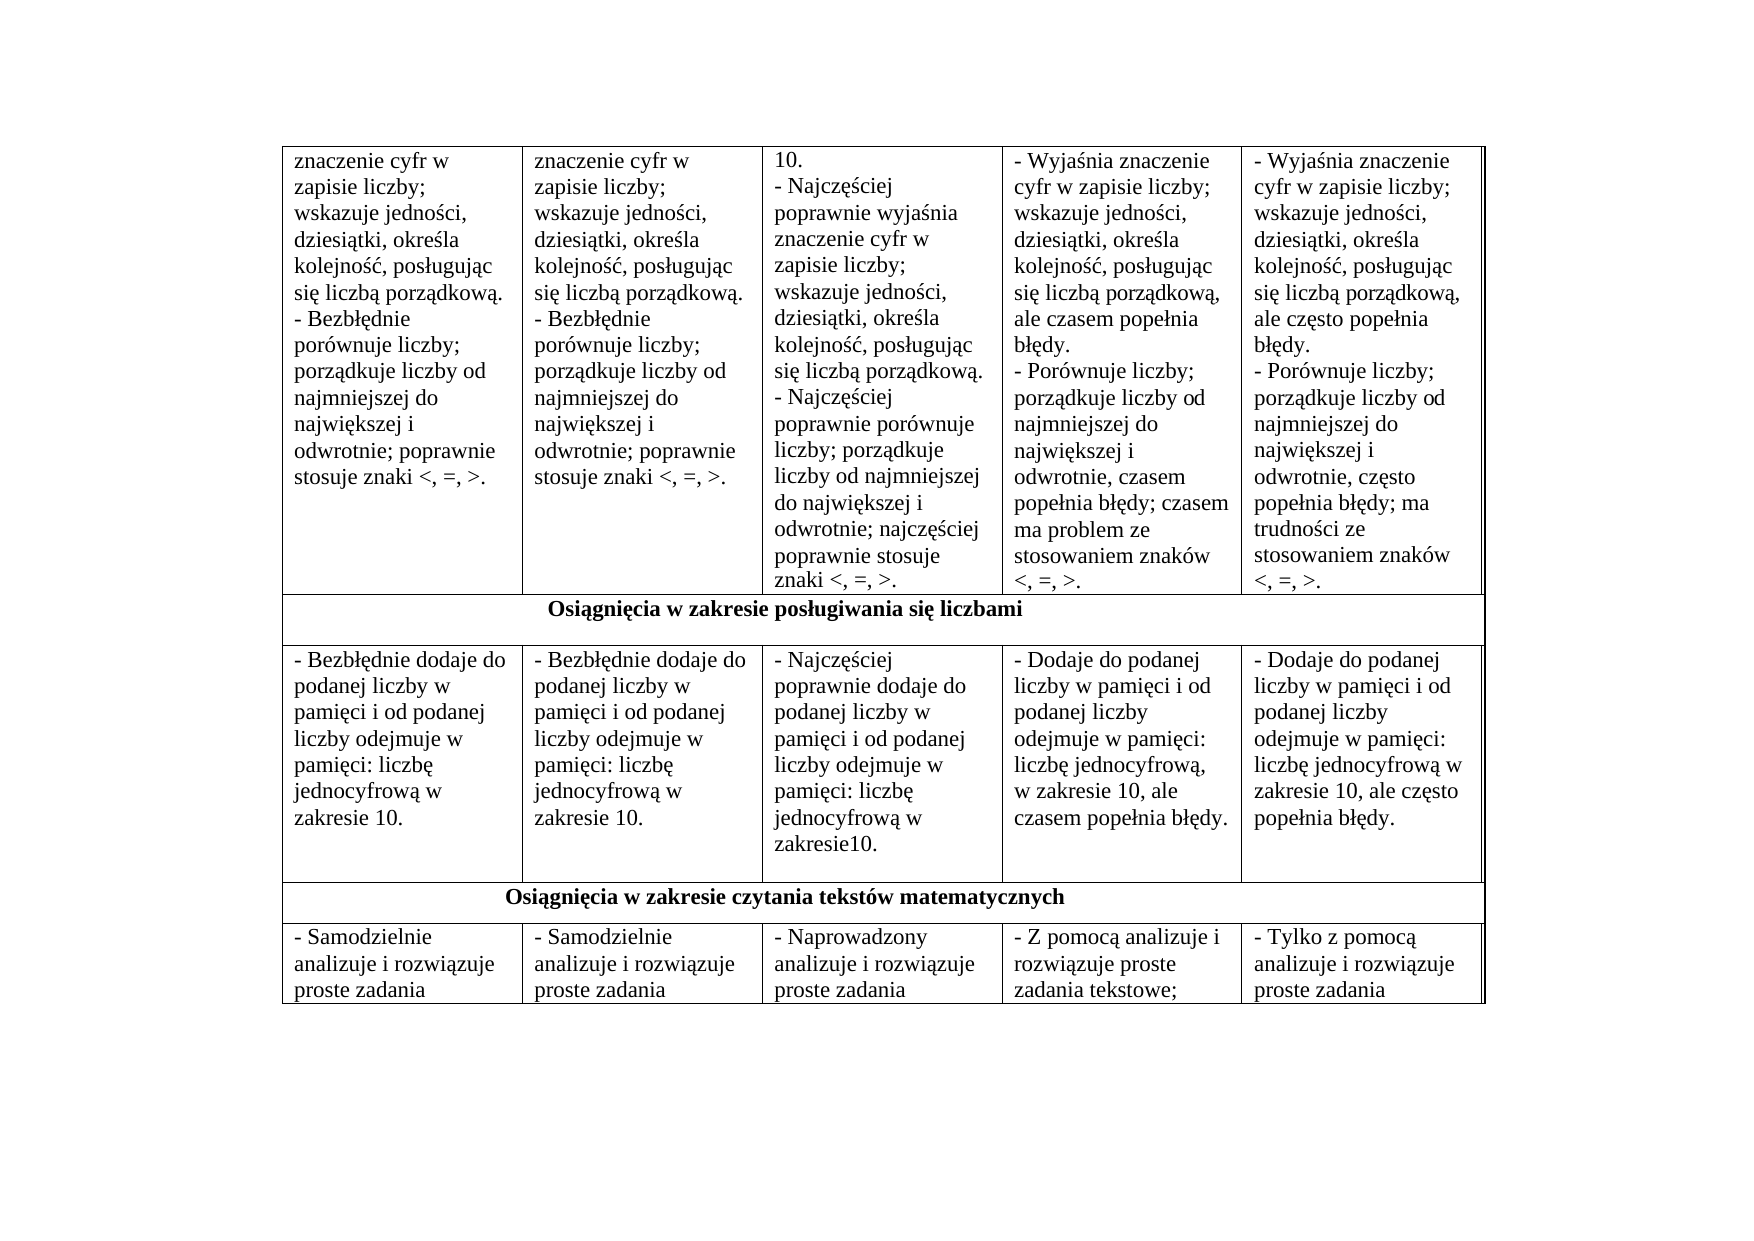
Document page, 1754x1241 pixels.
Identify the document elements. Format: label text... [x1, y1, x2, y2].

table_cell - Z pomocą analizuje i rozwiązuje proste zadania tekstowe; [1003, 924, 1241, 1003]
table_header Wyjaśnia znaczenie cyfr w zapisie liczby; wskazuje jedności, dziesiątki, określa kolejność, posługując się liczbą porządkową, ale czasem popełnia błędy. Porównuje liczby; porządkuje liczby od najmniejszej do największej i odwrotnie, czasem popełnia błędy; czasem ma problem ze stosowaniem znaków <, =, >. [1003, 147, 1241, 594]
table_cell - Samodzielnie analizuje i rozwiązuje proste zadania [283, 924, 522, 1003]
table_cell - Samodzielnie analizuje i rozwiązuje proste zadania [523, 924, 762, 1003]
table_cell - Tylko z pomocą analizuje i rozwiązuje proste zadania [1242, 924, 1481, 1003]
table_cell - Naprowadzony analizuje i rozwiązuje proste zadania [763, 924, 1002, 1003]
table_header znaczenie cyfr w zapisie liczby; wskazuje jedności, dziesiątki, określa kolejność, posługując się liczbą porządkową. - Bezbłędnie porównuje liczby; porządkuje liczby od najmniejszej do największej i odwrotnie; poprawnie stosuje znaki <, =, >. [283, 147, 522, 594]
table_cell - Najczęściej poprawnie dodaje do podanej liczby w pamięci i od podanej liczby odejmuje w pamięci: liczbę jednocyfrową w zakresie10. [763, 646, 1002, 882]
table_cell Osiągnięcia w zakresie posługiwania się liczbami [283, 595, 1484, 644]
table_cell - Bezbłędnie dodaje do podanej liczby w pamięci i od podanej liczby odejmuje w pamięci: liczbę jednocyfrową w zakresie 10. [283, 646, 522, 882]
table_header 10. Najczęściej poprawnie wyjaśnia znaczenie cyfr w zapisie liczby; wskazuje jedności, dziesiątki, określa kolejność, posługując się liczbą porządkową. Najczęściej poprawnie porównuje liczby; porządkuje liczby od najmniejszej do największej i odwrotnie; najczęściej poprawnie stosuje znaki <, =, >. [763, 147, 1002, 594]
table_cell Osiągnięcia w zakresie czytania tekstów matematycznych [283, 883, 1484, 923]
table_cell - Dodaje do podanej liczby w pamięci i od podanej liczby odejmuje w pamięci: liczbę jednocyfrową, w zakresie 10, ale czasem popełnia błędy. [1003, 646, 1241, 882]
table_cell - Dodaje do podanej liczby w pamięci i od podanej liczby odejmuje w pamięci: liczbę jednocyfrową w zakresie 10, ale często popełnia błędy. [1242, 646, 1481, 882]
table_header Wyjaśnia znaczenie cyfr w zapisie liczby; wskazuje jedności, dziesiątki, określa kolejność, posługując się liczbą porządkową, ale często popełnia błędy. Porównuje liczby; porządkuje liczby od najmniejszej do największej i odwrotnie, często popełnia błędy; ma trudności ze stosowaniem znaków <, =, >. [1242, 147, 1481, 594]
table_cell - Bezbłędnie dodaje do podanej liczby w pamięci i od podanej liczby odejmuje w pamięci: liczbę jednocyfrową w zakresie 10. [523, 646, 762, 882]
table_header znaczenie cyfr w zapisie liczby; wskazuje jedności, dziesiątki, określa kolejność, posługując się liczbą porządkową. - Bezbłędnie porównuje liczby; porządkuje liczby od najmniejszej do największej i odwrotnie; poprawnie stosuje znaki <, =, >. [523, 147, 762, 594]
